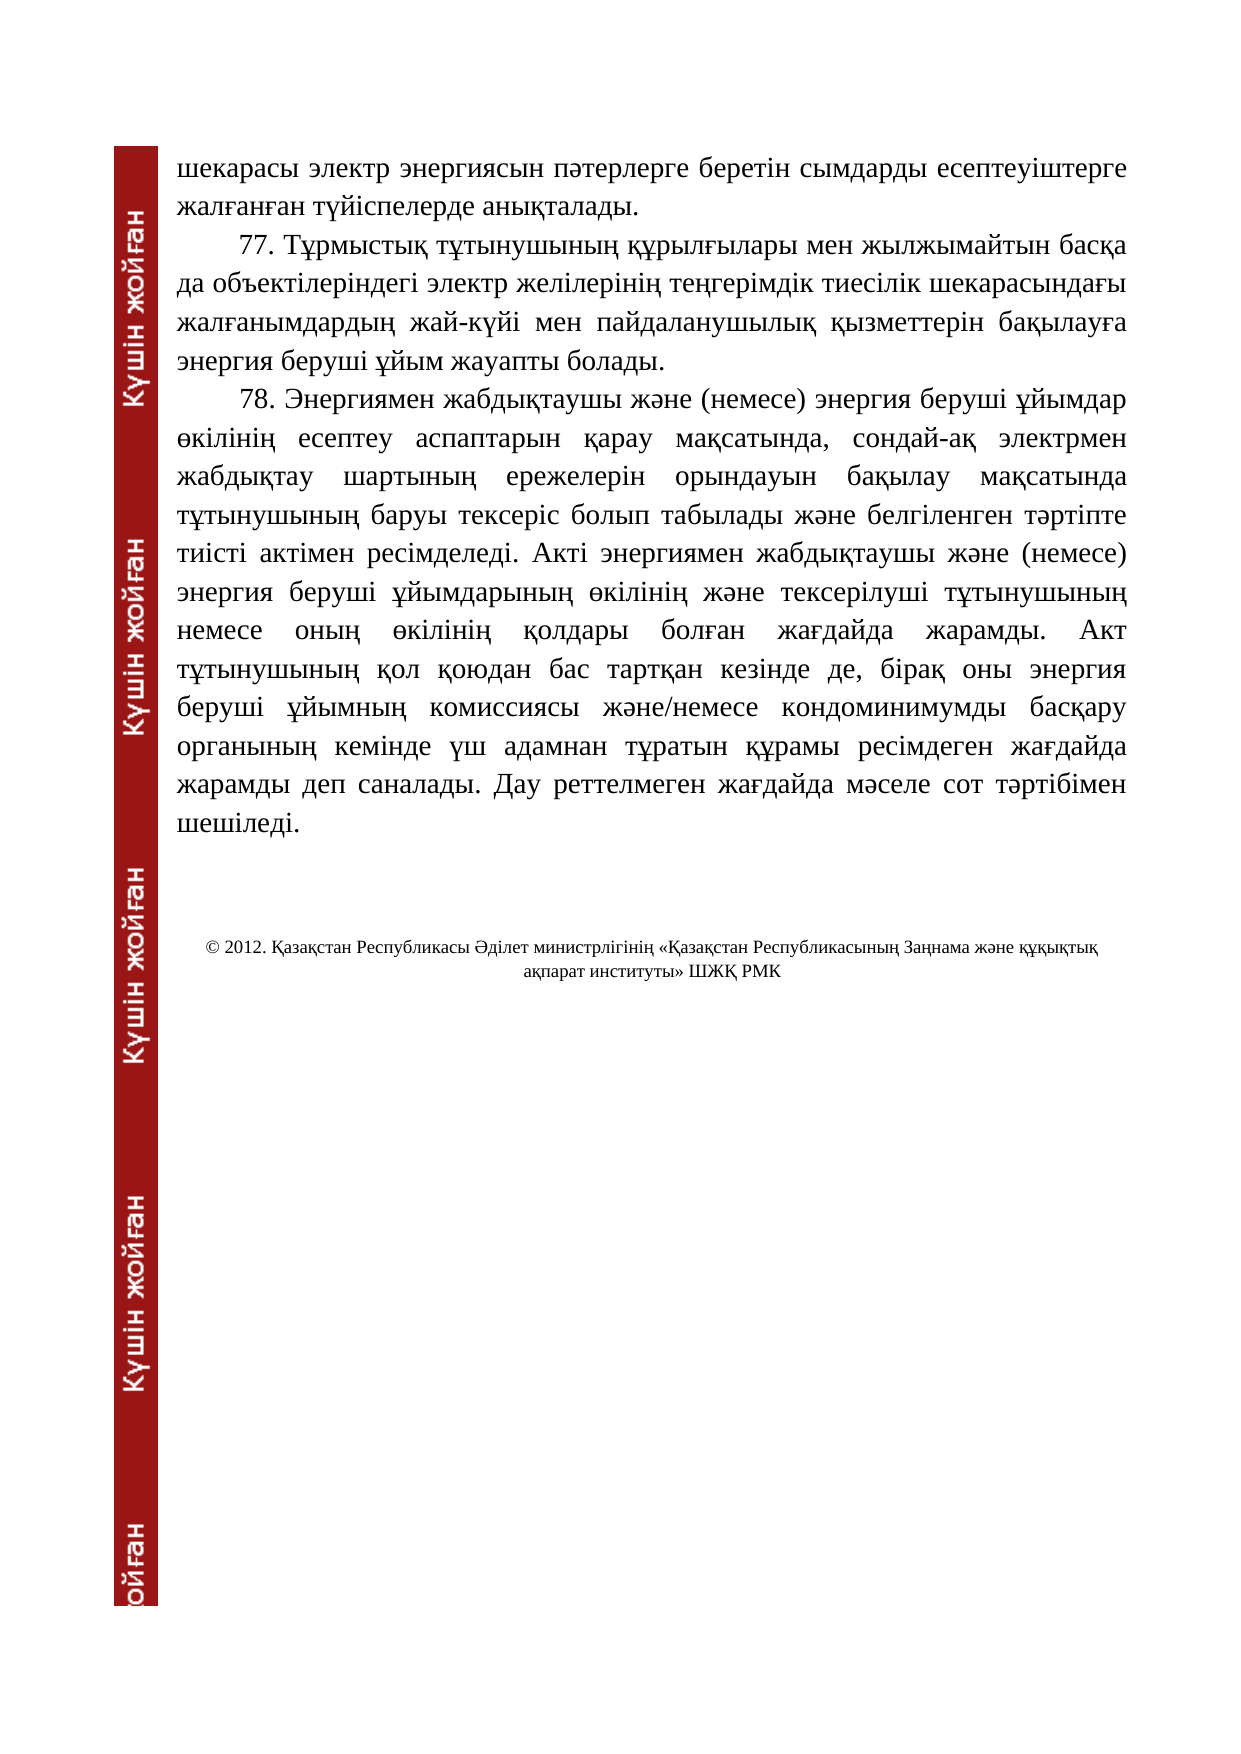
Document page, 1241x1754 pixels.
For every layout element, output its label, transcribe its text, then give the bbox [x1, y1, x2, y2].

picture [114, 222, 158, 227]
text © 2012. Қазақстан Республикасы Әділет министрлігінің «Қазақстан Республикасының Заңнама және құқықтық ақпарат институты» ШЖҚ РМК [112, 936, 1128, 982]
text 77. Тұрмыстық тұтынушының құрылғылары мен жылжымайтын басқа да объектілеріндегі электр желілерінің теңгерімдік тиесілік шекарасындағы жалғанымдардың жай-күйі мен пайдаланушылық қызметтерін бақылауға энергия беруші ұйым жауапты болады. [112, 227, 1128, 376]
picture [114, 839, 158, 936]
picture [114, 982, 158, 1606]
picture [114, 146, 158, 150]
picture [114, 376, 158, 381]
text 78. Энергиямен жабдықтаушы және (немесе) энергия беруші ұйымдар өкілінің есептеу аспаптарын қарау мақсатында, сондай-ақ электрмен жабдықтау шартының ережелерін орындауын бақылау мақсатында тұтынушының баруы тексеріс болып табылады және белгіленген тәртіпте тиісті актімен ресімделеді. Акті энергиямен жабдықтаушы және (немесе) энергия беруші ұйымдарының өкілінің және тексерілуші тұтынушының немесе оның өкілінің қолдары болған жағдайда жарамды. Акт тұтынушының қол қоюдан бас тартқан кезінде де, бірақ оны энергия беруші ұйымның комиссиясы және/немесе кондоминимумды басқару органының кемінде үш адамнан тұратын құрамы ресімдеген жағдайда жарамды деп саналады. Дау реттелмеген жағдайда мәселе сот тәртібімен шешіледі. [112, 381, 1128, 839]
